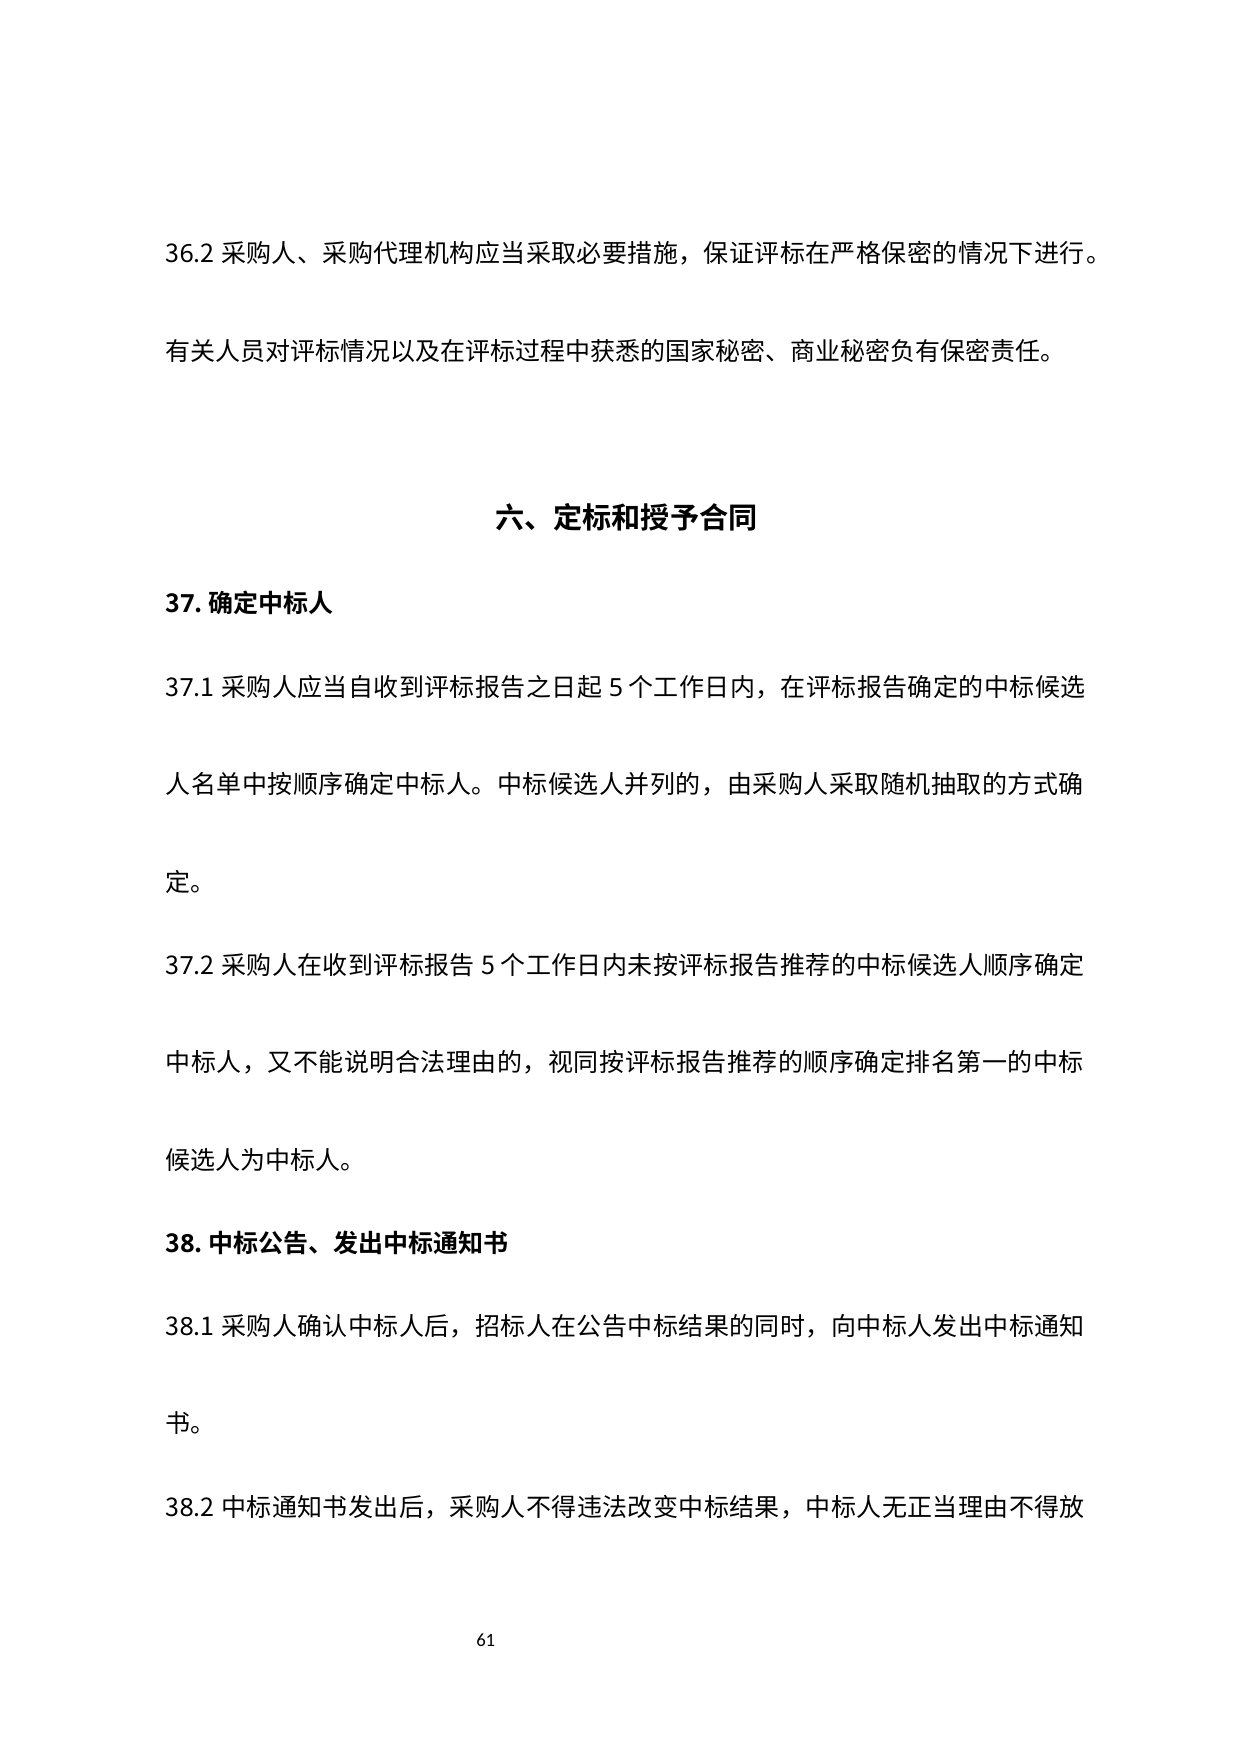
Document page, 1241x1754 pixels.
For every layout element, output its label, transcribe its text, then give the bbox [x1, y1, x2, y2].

text 37.1 采购人应当自收到评标报告之日起5个工作日内，在评标报告确定的中标候选人名单中按顺序确定中标人。中标候选人并列的，由采购人采取随机抽取的方式确定。 [165, 653, 1087, 913]
text 六、定标和授予合同 [165, 483, 1087, 548]
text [165, 1473, 1087, 1538]
text 38.1 采购人确认中标人后，招标人在公告中标结果的同时，向中标人发出中标通知书。 [165, 1292, 1087, 1454]
text 36.2 采购人、采购代理机构应当采取必要措施，保证评标在严格保密的情况下进行。有关人员对评标情况以及在评标过程中获悉的国家秘密、商业秘密负有保密责任。 [165, 219, 1087, 382]
text 37.2 采购人在收到评标报告5个工作日内未按评标报告推荐的中标候选人顺序确定中标人，又不能说明合法理由的，视同按评标报告推荐的顺序确定排名第一的中标候选人为中标人。 [165, 931, 1087, 1191]
text 38. 中标公告、发出中标通知书 [165, 1209, 1087, 1274]
text 37. 确定中标人 [165, 569, 1087, 634]
